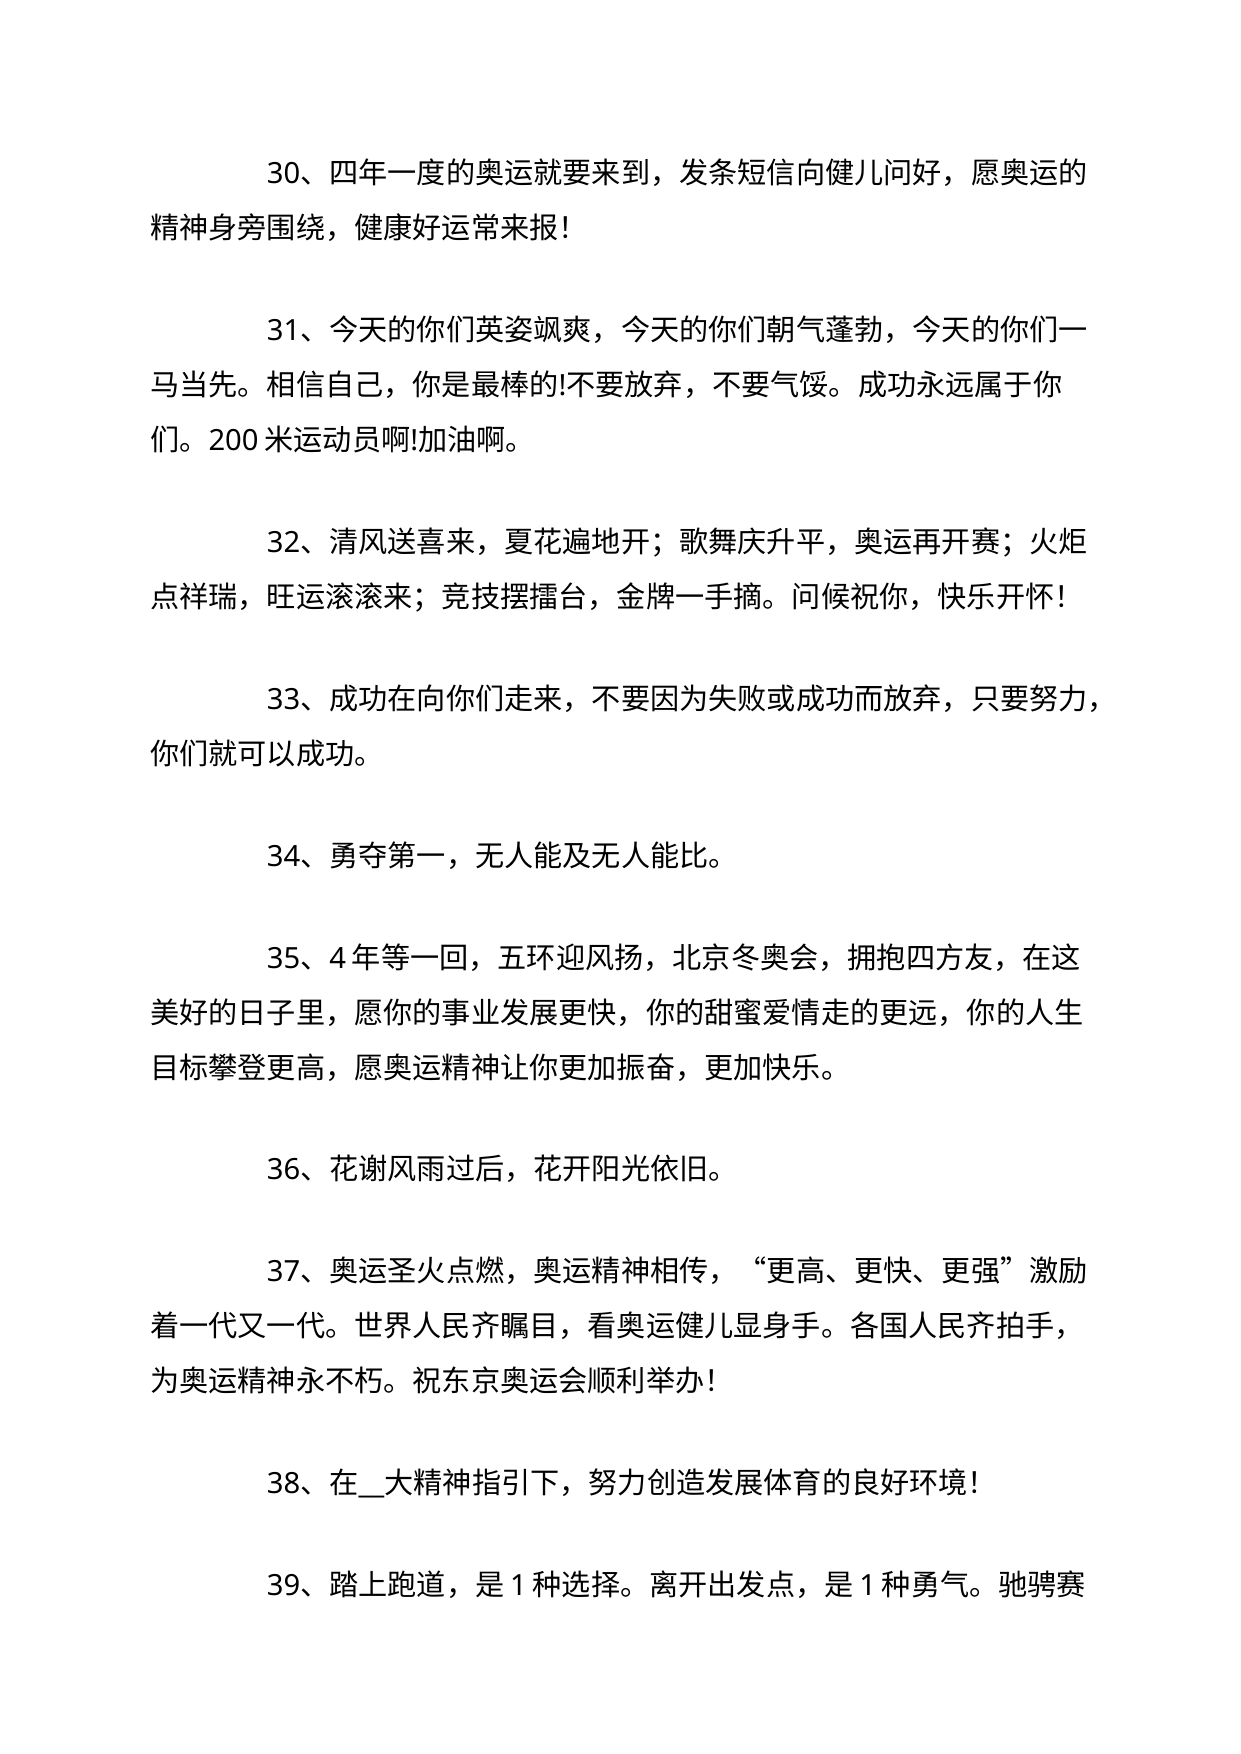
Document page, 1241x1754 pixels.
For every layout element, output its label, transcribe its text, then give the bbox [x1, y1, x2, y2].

text 36、花谢风雨过后，花开阳光依旧。 [150, 1146, 1090, 1188]
text 35、4年等一回，五环迎风扬，北京冬奥会，拥抱四方友，在这美好的日子里，愿你的事业发展更快，你的甜蜜爱情走的更远，你的人生目标攀登更高，愿奥运精神让你更加振奋，更加快乐。 [150, 934, 1090, 1086]
text 30、四年一度的奥运就要来到，发条短信向健儿问好，愿奥运的精神身旁围绕，健康好运常来报！ [150, 150, 1090, 247]
text 38、在__大精神指引下，努力创造发展体育的良好环境！ [150, 1459, 1090, 1502]
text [150, 1562, 1090, 1604]
text 31、今天的你们英姿飒爽，今天的你们朝气蓬勃，今天的你们一马当先。相信自己，你是最棒的!不要放弃，不要气馁。成功永远属于你们。200米运动员啊!加油啊。 [150, 307, 1090, 459]
text 33、成功在向你们走来，不要因为失败或成功而放弃，只要努力，你们就可以成功。 [150, 676, 1090, 773]
text 34、勇夺第一，无人能及无人能比。 [150, 832, 1090, 875]
text 32、清风送喜来，夏花遍地开；歌舞庆升平，奥运再开赛；火炬点祥瑞，旺运滚滚来；竞技摆擂台，金牌一手摘。问候祝你，快乐开怀！ [150, 519, 1090, 616]
text 37、奥运圣火点燃，奥运精神相传，“更高、更快、更强”激励着一代又一代。世界人民齐瞩目，看奥运健儿显身手。各国人民齐拍手，为奥运精神永不朽。祝东京奥运会顺利举办！ [150, 1248, 1090, 1400]
